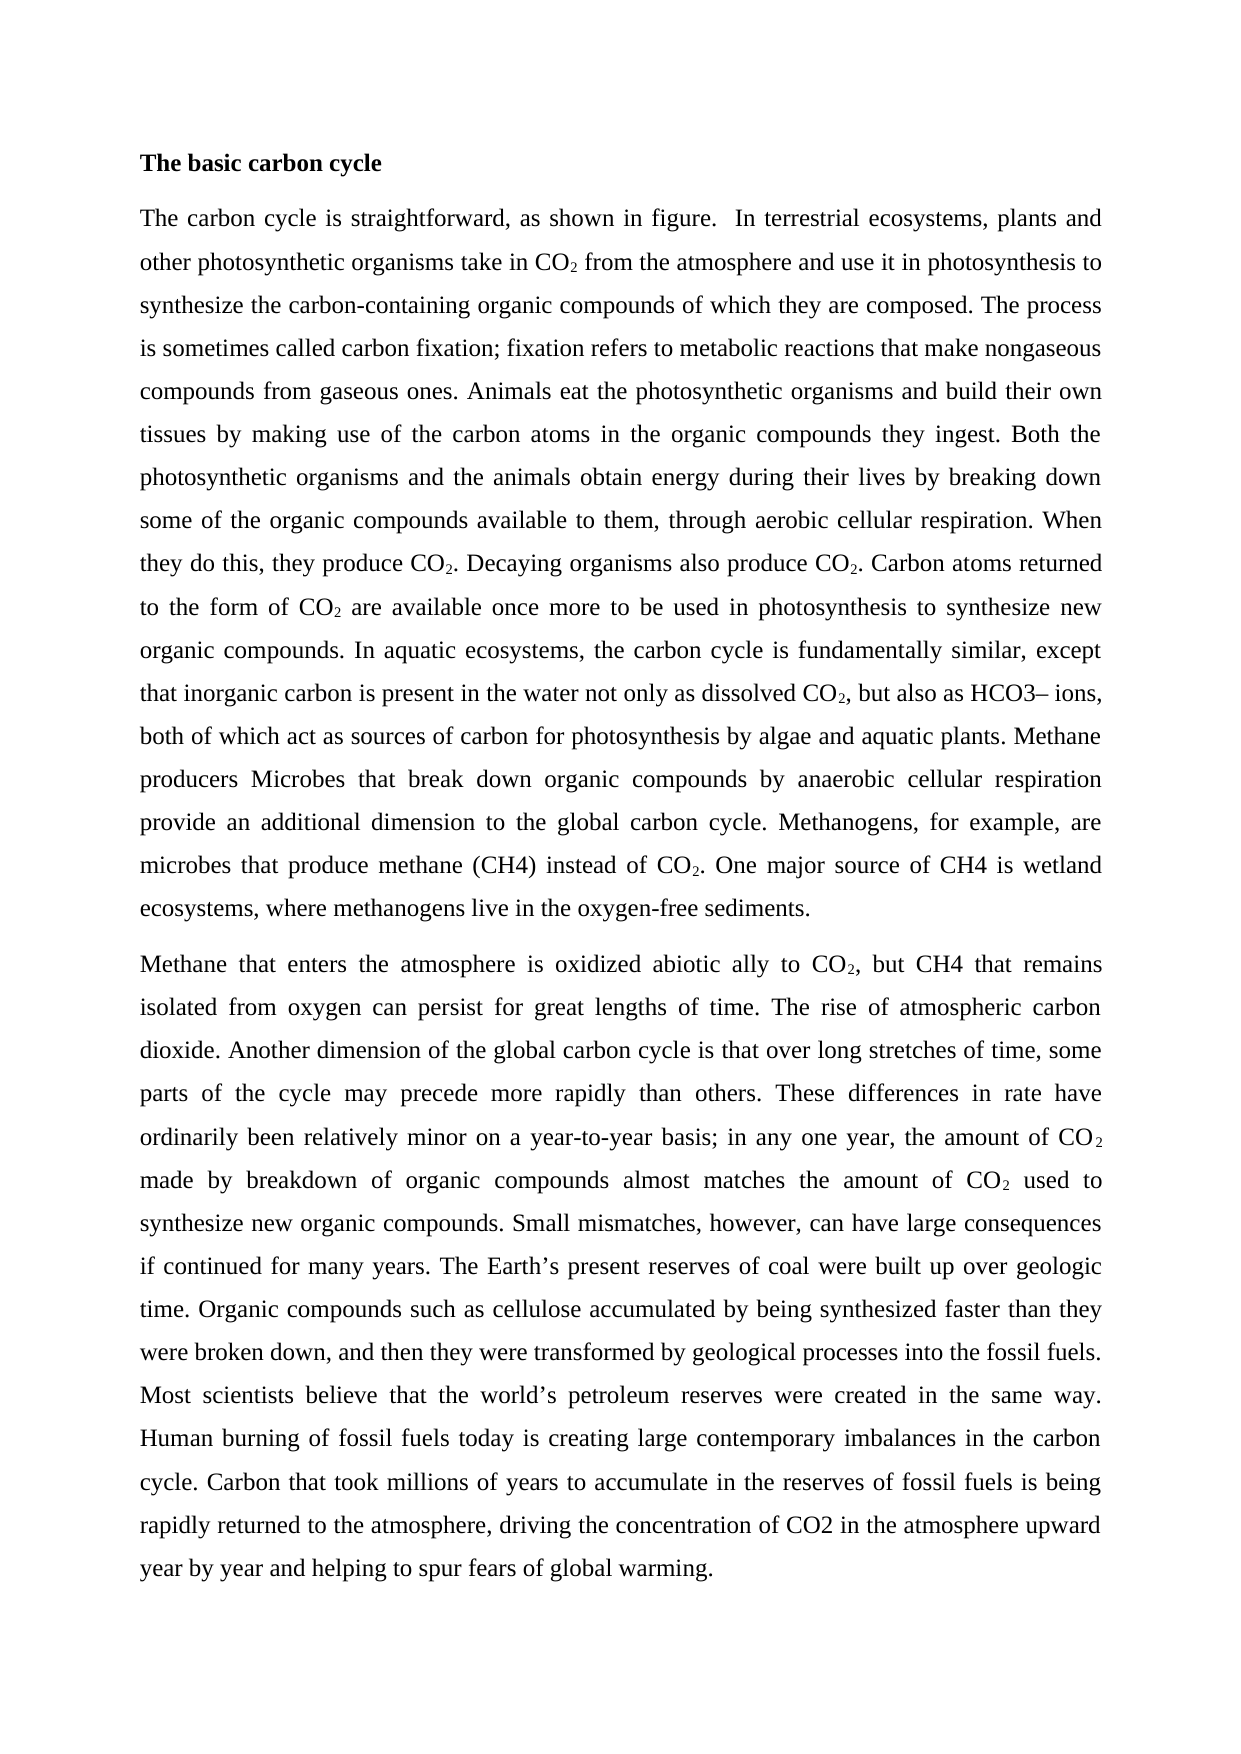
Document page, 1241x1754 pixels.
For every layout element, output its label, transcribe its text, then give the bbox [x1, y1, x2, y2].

text The basic carbon cycle [139, 148, 1103, 177]
text Methane that enters the atmosphere is oxidized abiotic ally to CO2, but CH4 that remains isolated from oxygen can persist for great lengths of time. The rise of atmospheric carbon dioxide. Another dimension of the global carbon cycle is that over long stretches of time, some parts of the cycle may precede more rapidly than others. These differences in rate have ordinarily been relatively minor on a year-to-year basis; in any one year, the amount of CO2 made by breakdown of organic compounds almost matches the amount of CO2 used to synthesize new organic compounds. Small mismatches, however, can have large consequences if continued for many years. The Earth’s present reserves of coal were built up over geologic time. Organic compounds such as cellulose accumulated by being synthesized faster than they were broken down, and then they were transformed by geological processes into the fossil fuels. Most scientists believe that the world’s petroleum reserves were created in the same way. Human burning of fossil fuels today is creating large contemporary imbalances in the carbon cycle. Carbon that took millions of years to accumulate in the reserves of fossil fuels is being rapidly returned to the atmosphere, driving the concentration of CO2 in the atmosphere upward year by year and helping to spur fears of global warming. [139, 949, 1103, 1582]
text The carbon cycle is straightforward, as shown in figure. In terrestrial ecosystems, plants and other photosynthetic organisms take in CO2 from the atmosphere and use it in photosynthesis to synthesize the carbon-containing organic compounds of which they are composed. The process is sometimes called carbon fixation; fixation refers to metabolic reactions that make nongaseous compounds from gaseous ones. Animals eat the photosynthetic organisms and build their own tissues by making use of the carbon atoms in the organic compounds they ingest. Both the photosynthetic organisms and the animals obtain energy during their lives by breaking down some of the organic compounds available to them, through aerobic cellular respiration. When they do this, they produce CO2. Decaying organisms also produce CO2. Carbon atoms returned to the form of CO2 are available once more to be used in photosynthesis to synthesize new organic compounds. In aquatic ecosystems, the carbon cycle is fundamentally similar, except that inorganic carbon is present in the water not only as dissolved CO2, but also as HCO3– ions, both of which act as sources of carbon for photosynthesis by algae and aquatic plants. Methane producers Microbes that break down organic compounds by anaerobic cellular respiration provide an additional dimension to the global carbon cycle. Methanogens, for example, are microbes that produce methane (CH4) instead of CO2. One major source of CH4 is wetland ecosystems, where methanogens live in the oxygen-free sediments. [139, 203, 1103, 922]
